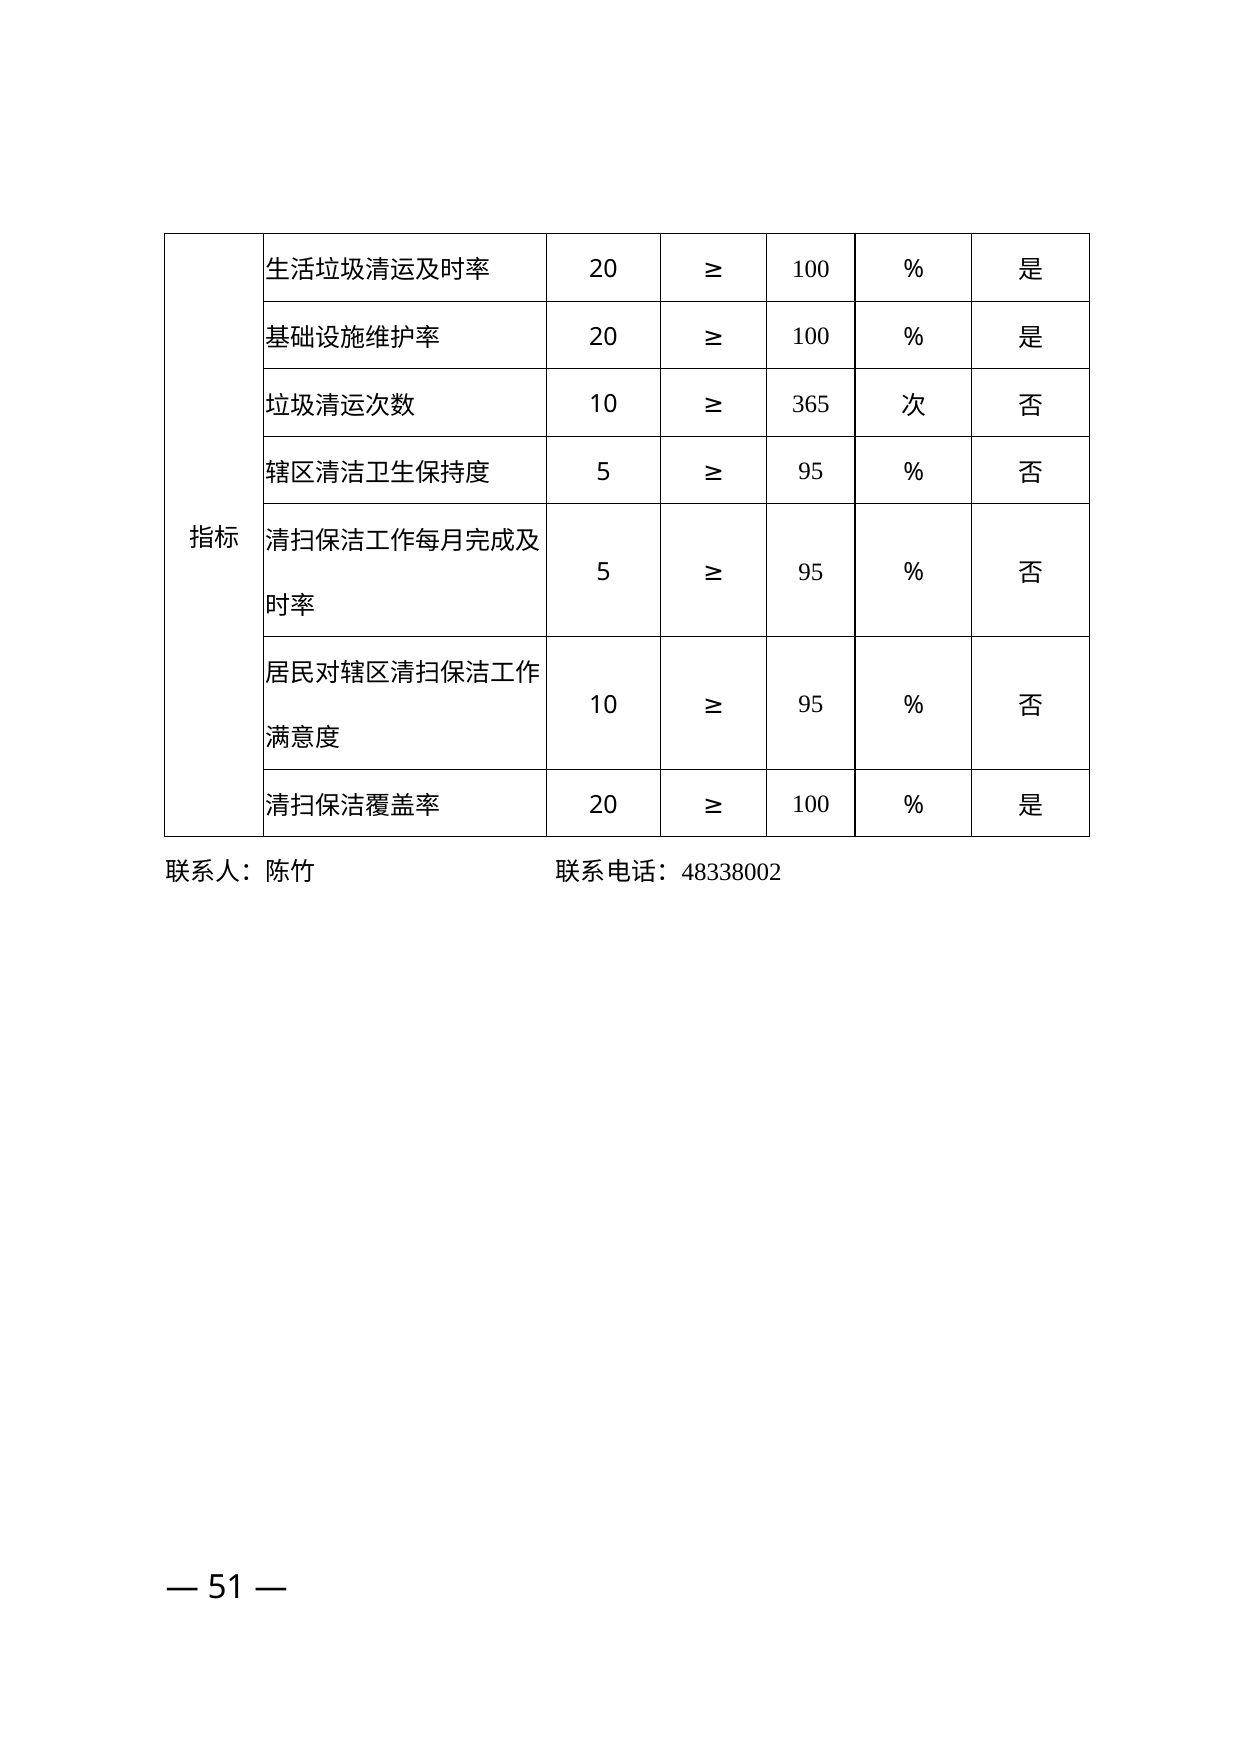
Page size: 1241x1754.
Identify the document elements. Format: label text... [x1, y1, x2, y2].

table_cell 5 [547, 437, 660, 503]
table_cell 次 [856, 369, 971, 436]
table_cell ≥ [661, 637, 766, 768]
table_cell 10 [547, 637, 660, 768]
table_cell 清扫保洁工作每月完成及时率 [264, 504, 546, 636]
table_cell ≥ [661, 770, 766, 836]
table_cell ≥ [661, 437, 766, 503]
table_cell % [856, 504, 971, 636]
table_cell 绩效 指标 [165, 234, 263, 836]
table_cell 100 [767, 770, 854, 836]
table_cell ≥ [661, 369, 766, 436]
table_cell 否 [972, 637, 1089, 768]
table_cell 否 [972, 437, 1089, 503]
table_cell 100 [767, 302, 854, 368]
table_cell % [856, 302, 971, 368]
table_cell 生活垃圾清运及时率 [264, 234, 546, 301]
table_cell 是 [972, 770, 1089, 836]
table_cell ≥ [661, 302, 766, 368]
table_cell 5 [547, 504, 660, 636]
table_cell 20 [547, 302, 660, 368]
table_cell % [856, 234, 971, 301]
table_cell 95 [767, 437, 854, 503]
table_cell 否 [972, 504, 1089, 636]
table_cell 10 [547, 369, 660, 436]
table_cell 清扫保洁覆盖率 [264, 770, 546, 836]
table_cell 辖区清洁卫生保持度 [264, 437, 546, 503]
table_cell % [856, 437, 971, 503]
table_cell 垃圾清运次数 [264, 369, 546, 436]
table_cell 95 [767, 504, 854, 636]
table_cell 否 [972, 369, 1089, 436]
table_cell 是 [972, 234, 1089, 301]
table_cell 20 [547, 770, 660, 836]
table_cell 95 [767, 637, 854, 768]
table_cell 是 [972, 302, 1089, 368]
table_cell 居民对辖区清扫保洁工作满意度 [264, 637, 546, 768]
table_cell ≥ [661, 234, 766, 301]
table_cell % [856, 770, 971, 836]
table_cell 基础设施维护率 [264, 302, 546, 368]
table_cell % [856, 637, 971, 768]
text 联系人：陈竹 联系电话：48338002 [165, 837, 1087, 902]
table_cell 365 [767, 369, 854, 436]
table_cell 20 [547, 234, 660, 301]
table_cell ≥ [661, 504, 766, 636]
table_cell 100 [767, 234, 854, 301]
